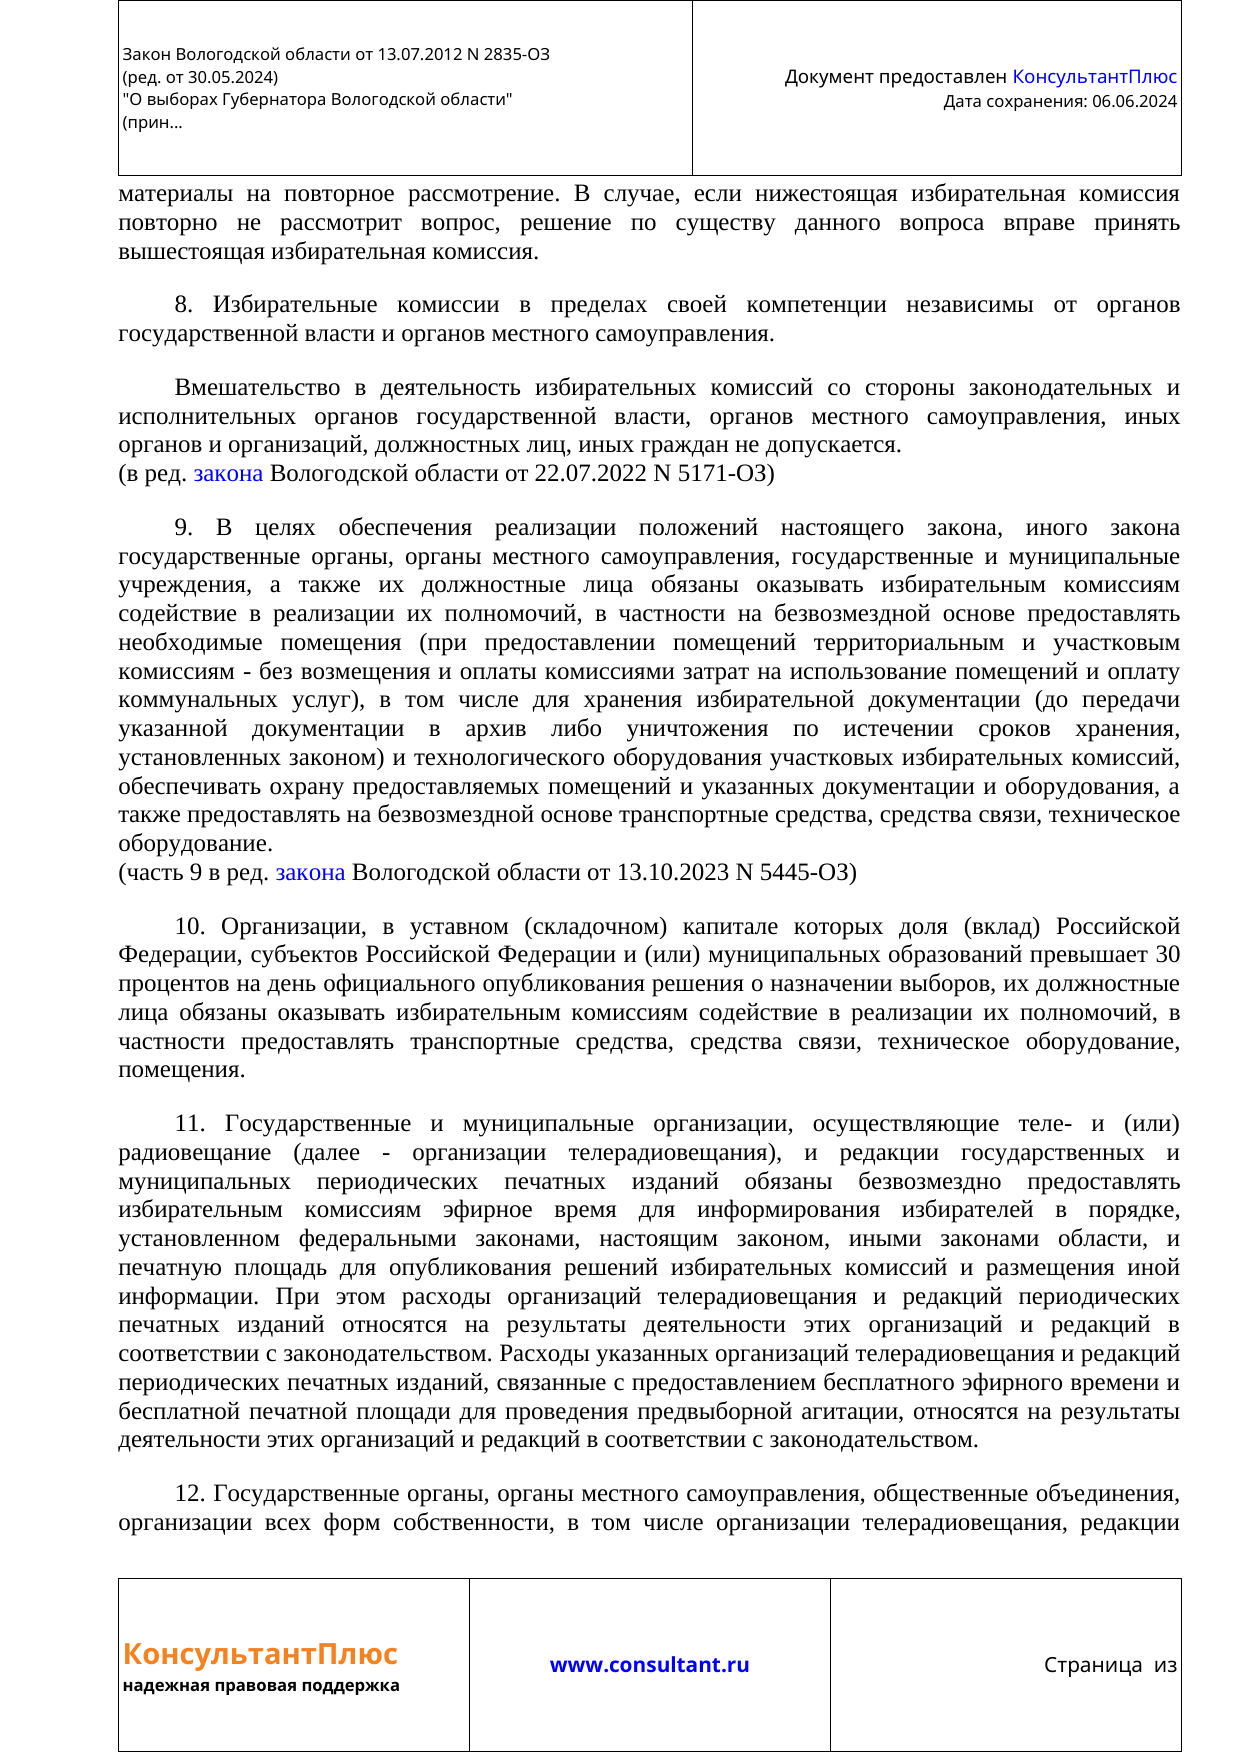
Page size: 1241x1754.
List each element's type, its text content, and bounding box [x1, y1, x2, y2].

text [118, 1478, 1181, 1536]
text (в ред. закона Вологодской области от 22.07.2022 N 5171-ОЗ) [118, 458, 1181, 487]
text 9. В целях обеспечения реализации положений настоящего закона, иного закона государственные органы, органы местного самоуправления, государственные и муниципальные учреждения, а также их должностные лица обязаны оказывать избирательным комиссиям содействие в реализации их полномочий, в частности на безвозмездной основе предоставлять необходимые помещения (при предоставлении помещений территориальным и участковым комиссиям - без возмещения и оплаты комиссиями затрат на использование помещений и оплату коммунальных услуг), в том числе для хранения избирательной документации (до передачи указанной документации в архив либо уничтожения по истечении сроков хранения, установленных законом) и технологического оборудования участковых избирательных комиссий, обеспечивать охрану предоставляемых помещений и указанных документации и оборудования, а также предоставлять на безвозмездной основе транспортные средства, средства связи, техническое оборудование. [118, 512, 1181, 857]
text 10. Организации, в уставном (складочном) капитале которых доля (вклад) Российской Федерации, субъектов Российской Федерации и (или) муниципальных образований превышает 30 процентов на день официального опубликования решения о назначении выборов, их должностные лица обязаны оказывать избирательным комиссиям содействие в реализации их полномочий, в частности предоставлять транспортные средства, средства связи, техническое оборудование, помещения. [118, 911, 1181, 1083]
text Вмешательство в деятельность избирательных комиссий со стороны законодательных и исполнительных органов государственной власти, органов местного самоуправления, иных органов и организаций, должностных лиц, иных граждан не допускается. [118, 372, 1181, 458]
text 11. Государственные и муниципальные организации, осуществляющие теле- и (или) радиовещание (далее - организации телерадиовещания), и редакции государственных и муниципальных периодических печатных изданий обязаны безвозмездно предоставлять избирательным комиссиям эфирное время для информирования избирателей в порядке, установленном федеральными законами, настоящим законом, иными законами области, и печатную площадь для опубликования решений избирательных комиссий и размещения иной информации. При этом расходы организаций телерадиовещания и редакций периодических печатных изданий относятся на результаты деятельности этих организаций и редакций в соответствии с законодательством. Расходы указанных организаций телерадиовещания и редакций периодических печатных изданий, связанные с предоставлением бесплатного эфирного времени и бесплатной печатной площади для проведения предвыборной агитации, относятся на результаты деятельности этих организаций и редакций в соответствии с законодательством. [118, 1108, 1181, 1453]
text (часть 9 в ред. закона Вологодской области от 13.10.2023 N 5445-ОЗ) [118, 857, 1181, 886]
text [118, 178, 1181, 264]
text 8. Избирательные комиссии в пределах своей компетенции независимы от органов государственной власти и органов местного самоуправления. [118, 289, 1181, 347]
